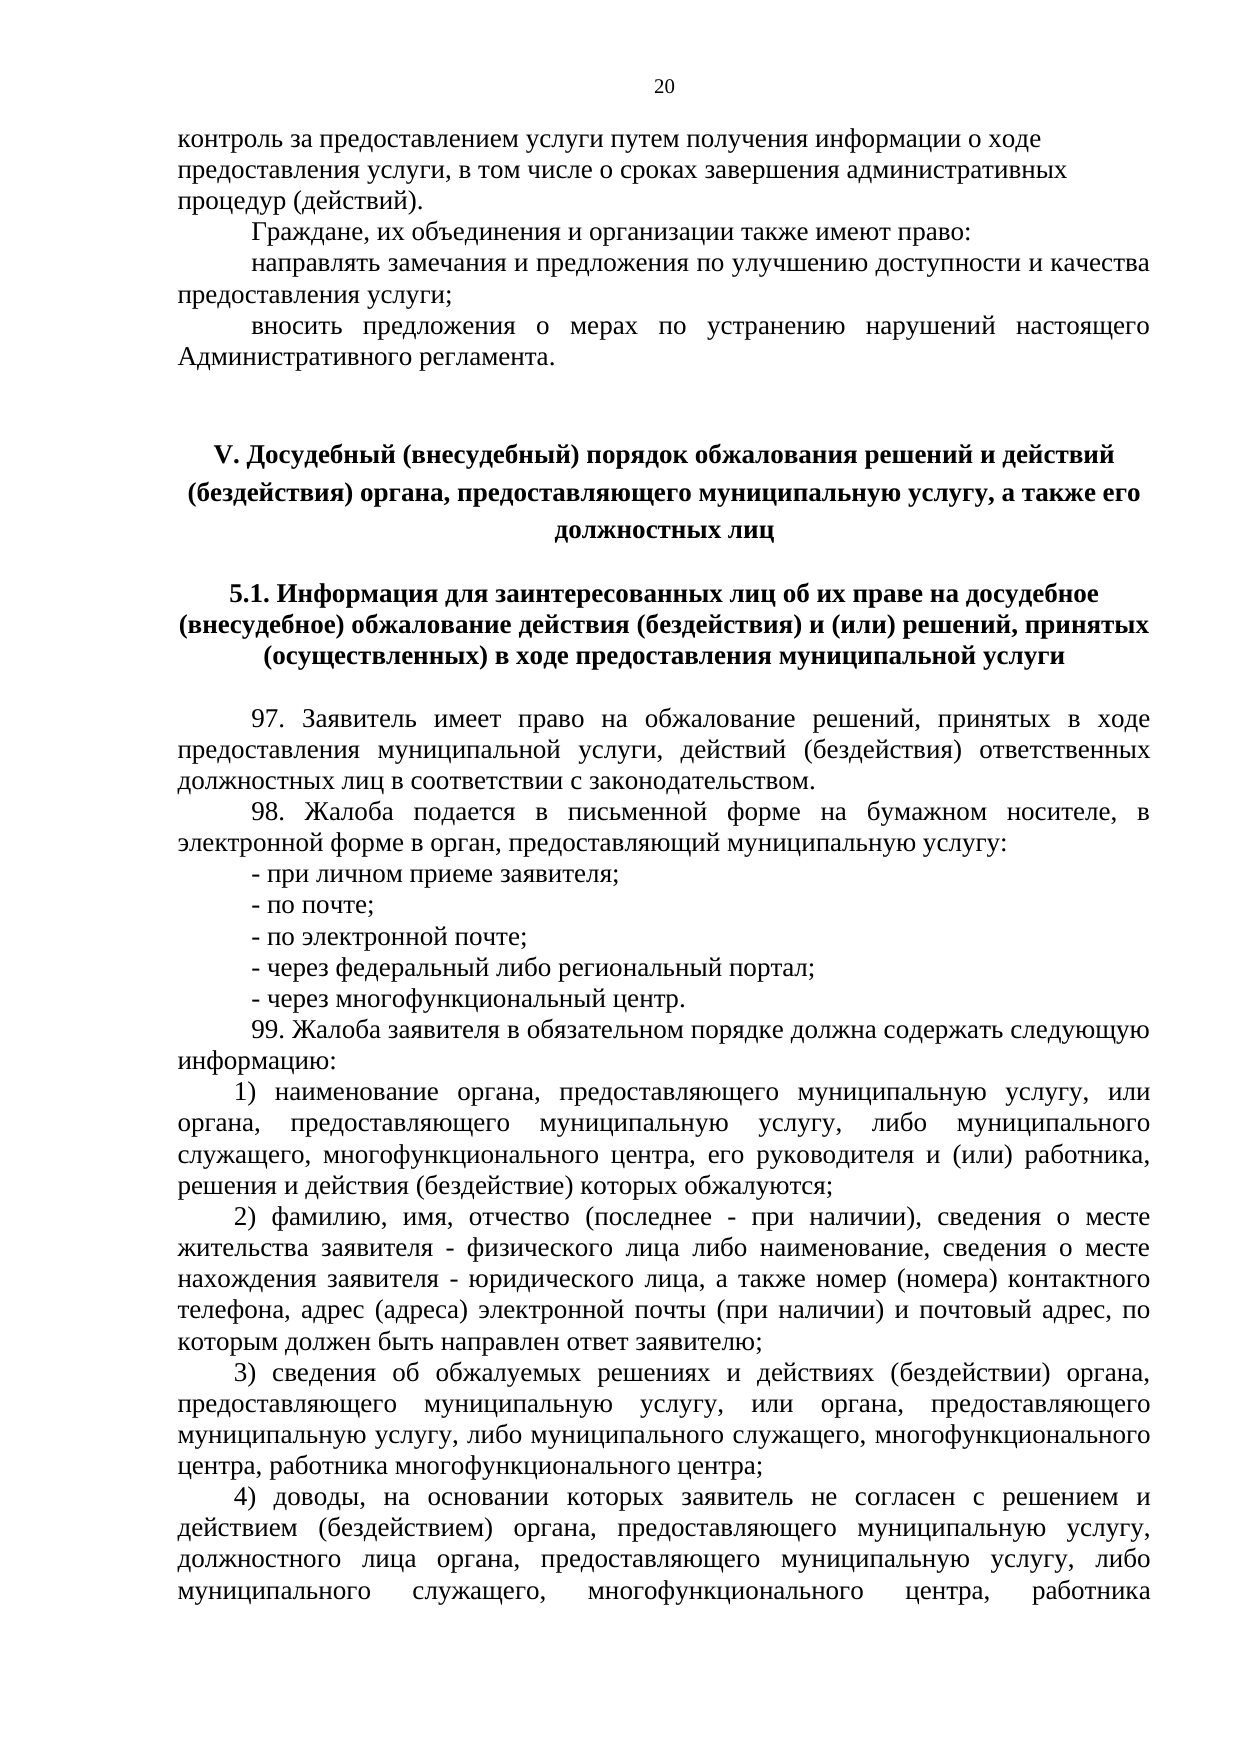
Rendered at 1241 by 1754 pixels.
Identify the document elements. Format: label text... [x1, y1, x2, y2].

text 1) наименование органа, предоставляющего муниципальную услугу, или органа, предоставляющего муниципальную услугу, либо муниципального служащего, многофункционального центра, его руководителя и (или) работника, решения и действия (бездействие) которых обжалуются; [177, 1075, 1152, 1200]
text 98. Жалоба подается в письменной форме на бумажном носителе, в электронной форме в орган, предоставляющий муниципальную услугу: [177, 795, 1152, 857]
text - при личном приеме заявителя; [177, 857, 1152, 888]
text V. Досудебный (внесудебный) порядок обжалования решений и действий (бездействия) органа, предоставляющего муниципальную услугу, а также его должностных лиц [177, 433, 1152, 546]
text 2) фамилию, имя, отчество (последнее - при наличии), сведения о месте жительства заявителя - физического лица либо наименование, сведения о месте нахождения заявителя - юридического лица, а также номер (номера) контактного телефона, адрес (адреса) электронной почты (при наличии) и почтовый адрес, по которым должен быть направлен ответ заявителю; [177, 1200, 1152, 1356]
text 97. Заявитель имеет право на обжалование решений, принятых в ходе предоставления муниципальной услуги, действий (бездействия) ответственных должностных лиц в соответствии с законодательством. [177, 702, 1152, 795]
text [177, 1480, 1152, 1605]
text вносить предложения о мерах по устранению нарушений настоящего Административного регламента. [177, 309, 1151, 371]
text 99. Жалоба заявителя в обязательном порядке должна содержать следующую информацию: [177, 1013, 1152, 1075]
text направлять замечания и предложения по улучшению доступности и качества предоставления услуги; [177, 247, 1151, 309]
text 5.1. Информация для заинтересованных лиц об их праве на досудебное (внесудебное) обжалование действия (бездействия) и (или) решений, принятых (осуществленных) в ходе предоставления муниципальной услуги [177, 577, 1152, 671]
text - через федеральный либо региональный портал; [177, 951, 1152, 982]
text - по электронной почте; [177, 920, 1152, 951]
text 3) сведения об обжалуемых решениях и действиях (бездействии) органа, предоставляющего муниципальную услугу, или органа, предоставляющего муниципальную услугу, либо муниципального служащего, многофункционального центра, работника многофункционального центра; [177, 1356, 1152, 1480]
text - через многофункциональный центр. [177, 982, 1152, 1013]
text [177, 122, 1151, 215]
text Граждане, их объединения и организации также имеют право: [177, 215, 1151, 247]
text - по почте; [177, 888, 1152, 920]
